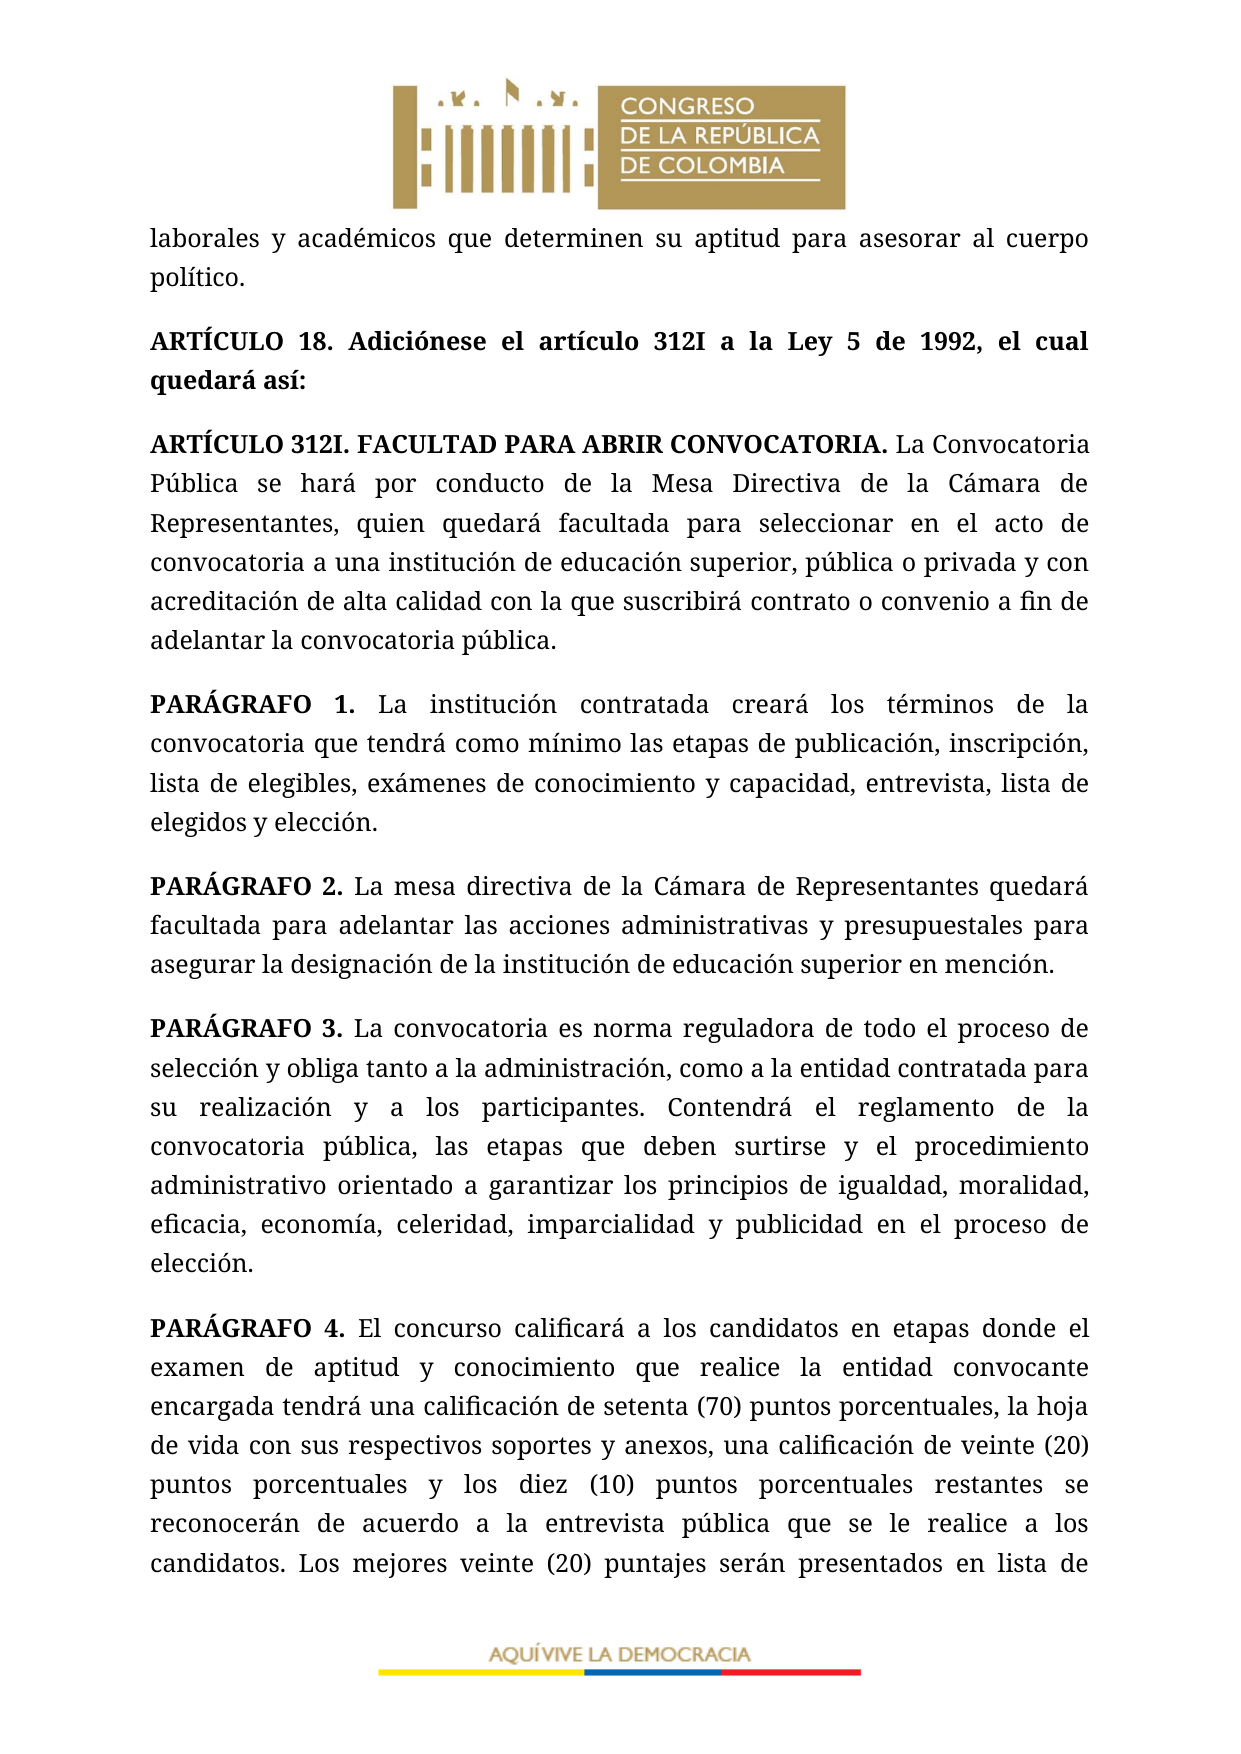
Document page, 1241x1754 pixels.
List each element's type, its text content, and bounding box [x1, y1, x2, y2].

text PARÁGRAFO 1. La institución contratada creará los términos de la convocatoria que tendrá como mínimo las etapas de publicación, inscripción, lista de elegibles, exámenes de conocimiento y capacidad, entrevista, lista de elegidos y elección. [150, 687, 1090, 838]
text ARTÍCULO 18. Adiciónese el artículo 312I a la Ley 5 de 1992, el cual quedará así: [150, 324, 1090, 397]
picture [387, 75, 853, 221]
picture [363, 1635, 877, 1679]
text ARTÍCULO 312I. FACULTAD PARA ABRIR CONVOCATORIA. La Convocatoria Pública se hará por conducto de la Mesa Directiva de la Cámara de Representantes, quien quedará facultada para seleccionar en el acto de convocatoria a una institución de educación superior, pública o privada y con acreditación de alta calidad con la que suscribirá contrato o convenio a fin de adelantar la convocatoria pública. [150, 427, 1090, 657]
text PARÁGRAFO 3. La convocatoria es norma reguladora de todo el proceso de selección y obliga tanto a la administración, como a la entidad contratada para su realización y a los participantes. Contendrá el reglamento de la convocatoria pública, las etapas que deben surtirse y el procedimiento administrativo orientado a garantizar los principios de igualdad, moralidad, eficacia, economía, celeridad, imparcialidad y publicidad en el proceso de elección. [150, 1011, 1090, 1280]
text PARÁGRAFO 2. La mesa directiva de la Cámara de Representantes quedará facultada para adelantar las acciones administrativas y presupuestales para asegurar la designación de la institución de educación superior en mención. [150, 869, 1090, 981]
